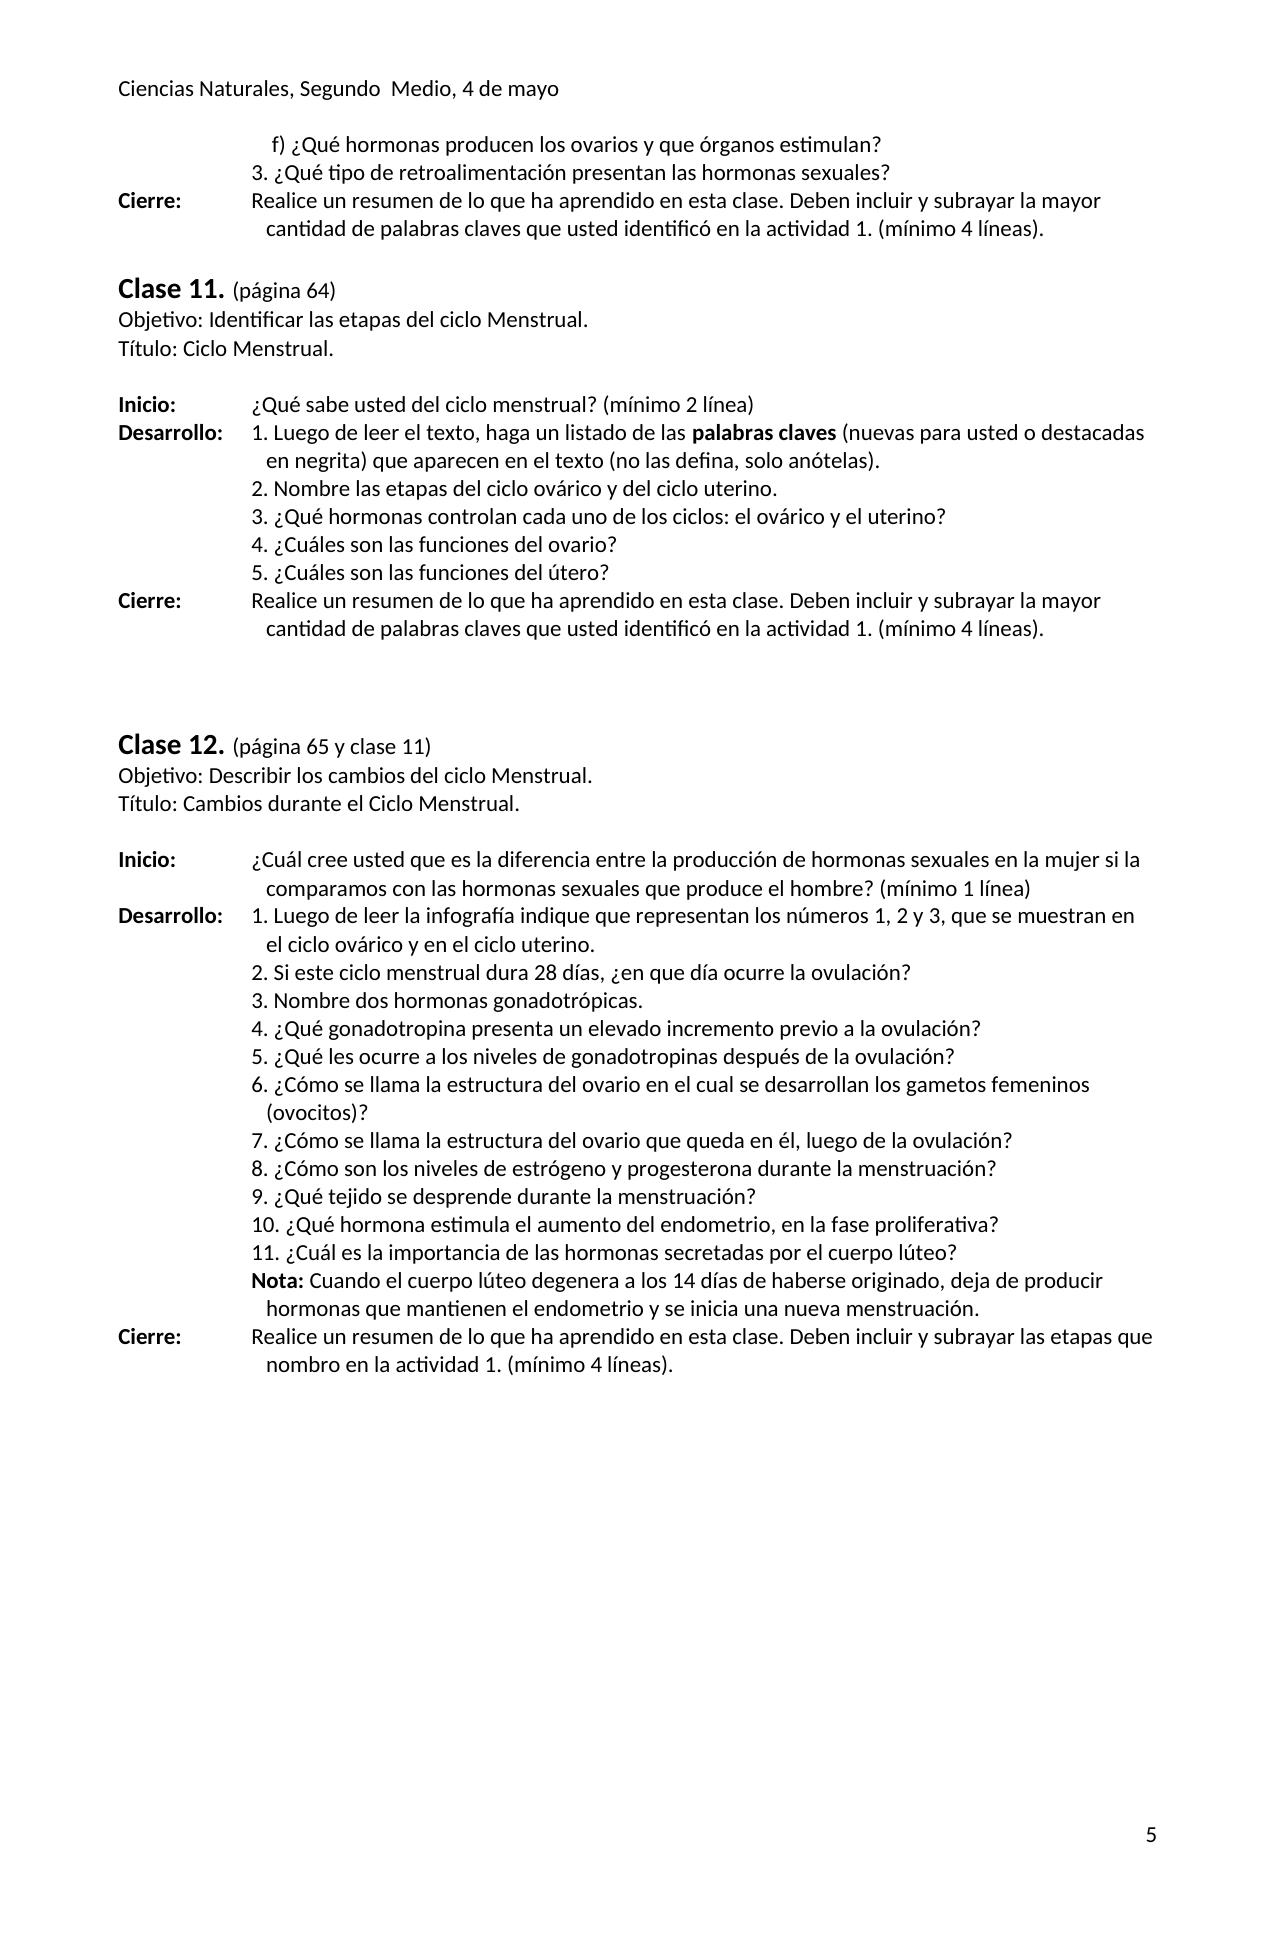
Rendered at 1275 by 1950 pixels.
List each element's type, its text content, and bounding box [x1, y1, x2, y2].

text 3. ¿Qué tipo de retroalimentación presentan las hormonas sexuales? [118, 158, 1157, 186]
text 3. ¿Qué hormonas controlan cada uno de los ciclos: el ovárico y el uterino? [118, 502, 1157, 530]
text Título: Cambios durante el Ciclo Menstrual. [118, 789, 1157, 818]
text 8. ¿Cómo son los niveles de estrógeno y progesterona durante la menstruación? [118, 1154, 1157, 1182]
text f) ¿Qué hormonas producen los ovarios y que órganos estimulan? [118, 130, 1157, 158]
text 6. ¿Cómo se llama la estructura del ovario en el cual se desarrollan los gametos femeninos (ovocitos)? [118, 1070, 1157, 1126]
text Cierre: Realice un resumen de lo que ha aprendido en esta clase. Deben incluir y subrayar las etapas que nombro en la actividad 1. (mínimo 4 líneas). [118, 1322, 1157, 1378]
text 2. Nombre las etapas del ciclo ovárico y del ciclo uterino. [118, 474, 1157, 502]
text 4. ¿Qué gonadotropina presenta un elevado incremento previo a la ovulación? [118, 1014, 1157, 1042]
text 5. ¿Qué les ocurre a los niveles de gonadotropinas después de la ovulación? [118, 1042, 1157, 1070]
text 2. Si este ciclo menstrual dura 28 días, ¿en que día ocurre la ovulación? [118, 958, 1157, 986]
text 10. ¿Qué hormona estimula el aumento del endometrio, en la fase proliferativa? [118, 1210, 1157, 1238]
text Título: Ciclo Menstrual. [118, 334, 1157, 362]
text Inicio: ¿Cuál cree usted que es la diferencia entre la producción de hormonas sexuales en la mujer si la comparamos con las hormonas sexuales que produce el hombre? (mínimo 1 línea) [118, 846, 1157, 902]
text Clase 11. (página 64) [118, 270, 1157, 306]
text 5. ¿Cuáles son las funciones del útero? [118, 558, 1157, 586]
text 11. ¿Cuál es la importancia de las hormonas secretadas por el cuerpo lúteo? [118, 1238, 1157, 1266]
text Cierre: Realice un resumen de lo que ha aprendido en esta clase. Deben incluir y subrayar la mayor cantidad de palabras claves que usted identificó en la actividad 1. (mínimo 4 líneas). [118, 586, 1157, 642]
text Clase 12. (página 65 y clase 11) [118, 726, 1157, 762]
text Desarrollo: 1. Luego de leer la infografía indique que representan los números 1, 2 y 3, que se muestran en el ciclo ovárico y en el ciclo uterino. [118, 902, 1157, 958]
text 4. ¿Cuáles son las funciones del ovario? [118, 530, 1157, 558]
text 3. Nombre dos hormonas gonadotrópicas. [118, 986, 1157, 1014]
text 9. ¿Qué tejido se desprende durante la menstruación? [118, 1182, 1157, 1210]
text Objetivo: Describir los cambios del ciclo Menstrual. [118, 762, 1157, 789]
text Inicio: ¿Qué sabe usted del ciclo menstrual? (mínimo 2 línea) [118, 390, 1157, 418]
text 7. ¿Cómo se llama la estructura del ovario que queda en él, luego de la ovulación? [118, 1126, 1157, 1154]
text Objetivo: Identificar las etapas del ciclo Menstrual. [118, 306, 1157, 334]
text Cierre: Realice un resumen de lo que ha aprendido en esta clase. Deben incluir y subrayar la mayor cantidad de palabras claves que usted identificó en la actividad 1. (mínimo 4 líneas). [118, 186, 1157, 242]
text Nota: Cuando el cuerpo lúteo degenera a los 14 días de haberse originado, deja de producir hormonas que mantienen el endometrio y se inicia una nueva menstruación. [236, 1266, 1157, 1322]
